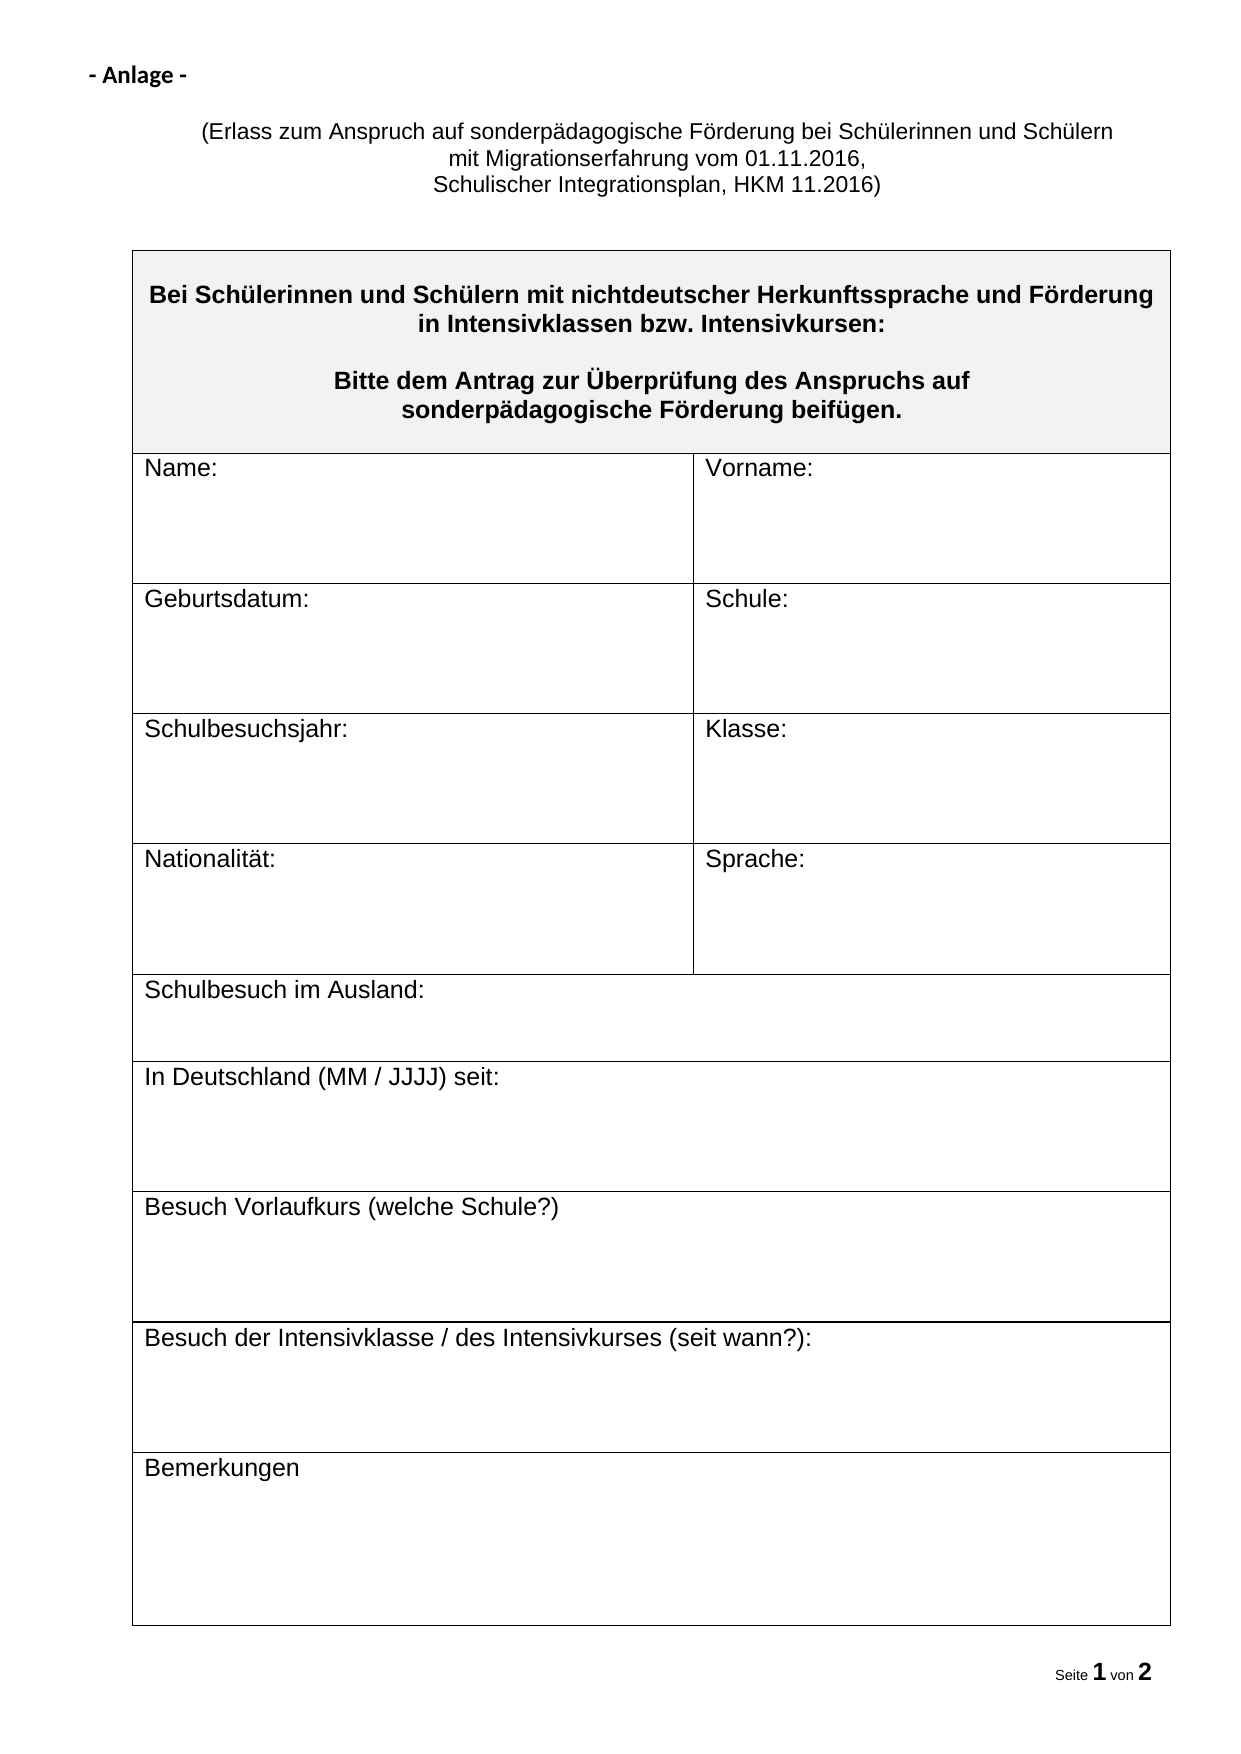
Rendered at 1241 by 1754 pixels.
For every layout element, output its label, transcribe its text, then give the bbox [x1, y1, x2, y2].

table_cell Schulbesuchsjahr: [133, 714, 693, 843]
table_cell Nationalität: [133, 844, 693, 974]
table_cell Name: [133, 454, 693, 583]
text Schulischer Integrationsplan, HKM 11.2016) [162, 171, 1152, 197]
table_cell In Deutschland (MM / JJJJ) seit: [133, 1062, 1170, 1191]
table_cell Sprache: [694, 844, 1170, 974]
table_cell Besuch Vorlaufkurs (welche Schule?) [133, 1192, 1170, 1321]
table_cell Schule: [694, 584, 1170, 713]
text (Erlass zum Anspruch auf sonderpädagogische Förderung bei Schülerinnen und Schülern [162, 118, 1152, 145]
text mit Migrationserfahrung vom 01.11.2016, [162, 145, 1152, 171]
table_cell Bemerkungen [133, 1453, 1170, 1625]
table_cell Klasse: [694, 714, 1170, 843]
table_cell Vorname: [694, 454, 1170, 583]
table_cell Besuch der Intensivklasse / des Intensivkurses (seit wann?): [133, 1323, 1170, 1452]
table_cell Schulbesuch im Ausland: [133, 975, 1170, 1061]
table_header Bei Schülerinnen und Schülern mit nichtdeutscher Herkunftssprache und Förderung in Intensivklassen bzw. Intensivkursen: Bitte dem Antrag zur Überprüfung des Anspruchs auf sonderpädagogische Förderung beifügen. [133, 251, 1170, 452]
table_cell Geburtsdatum: [133, 584, 693, 713]
